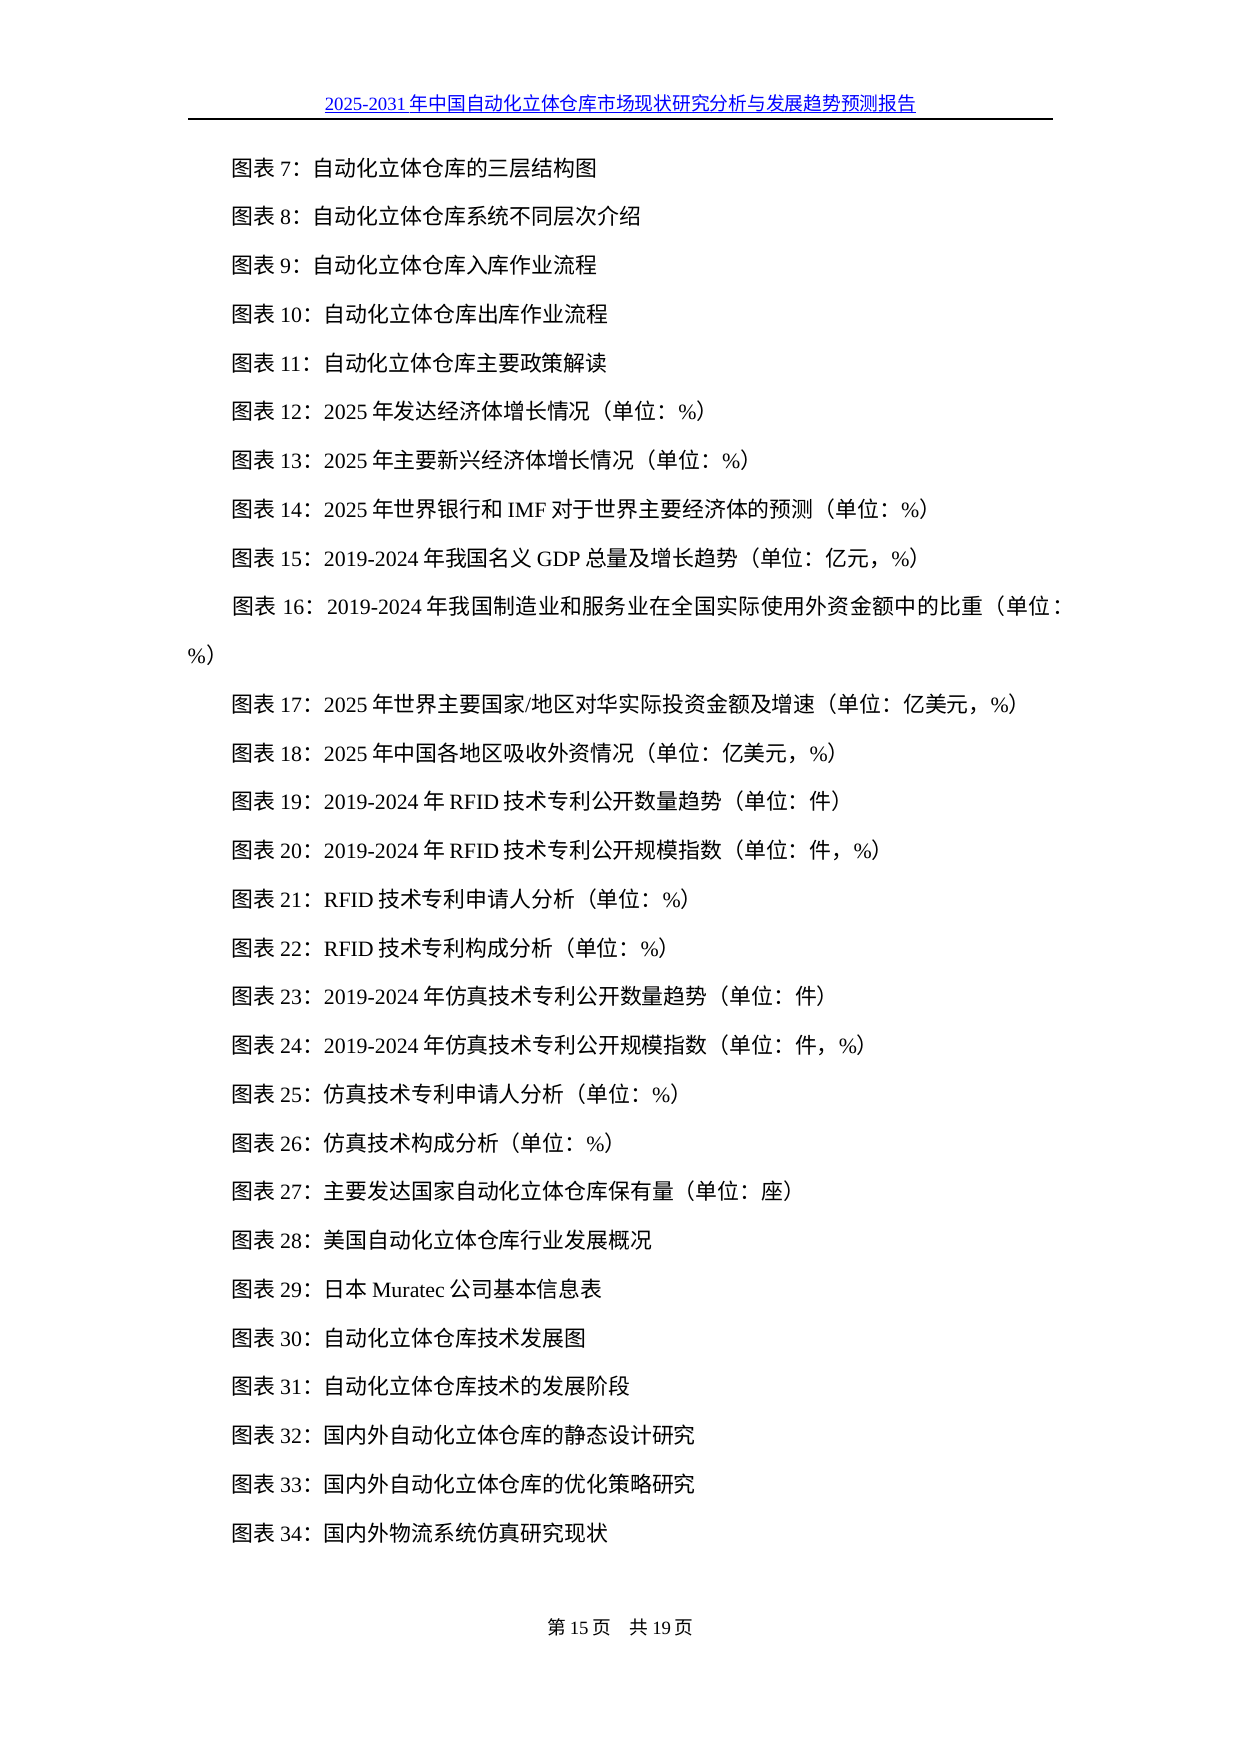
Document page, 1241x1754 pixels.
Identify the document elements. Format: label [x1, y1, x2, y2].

text [187, 150, 1053, 1548]
